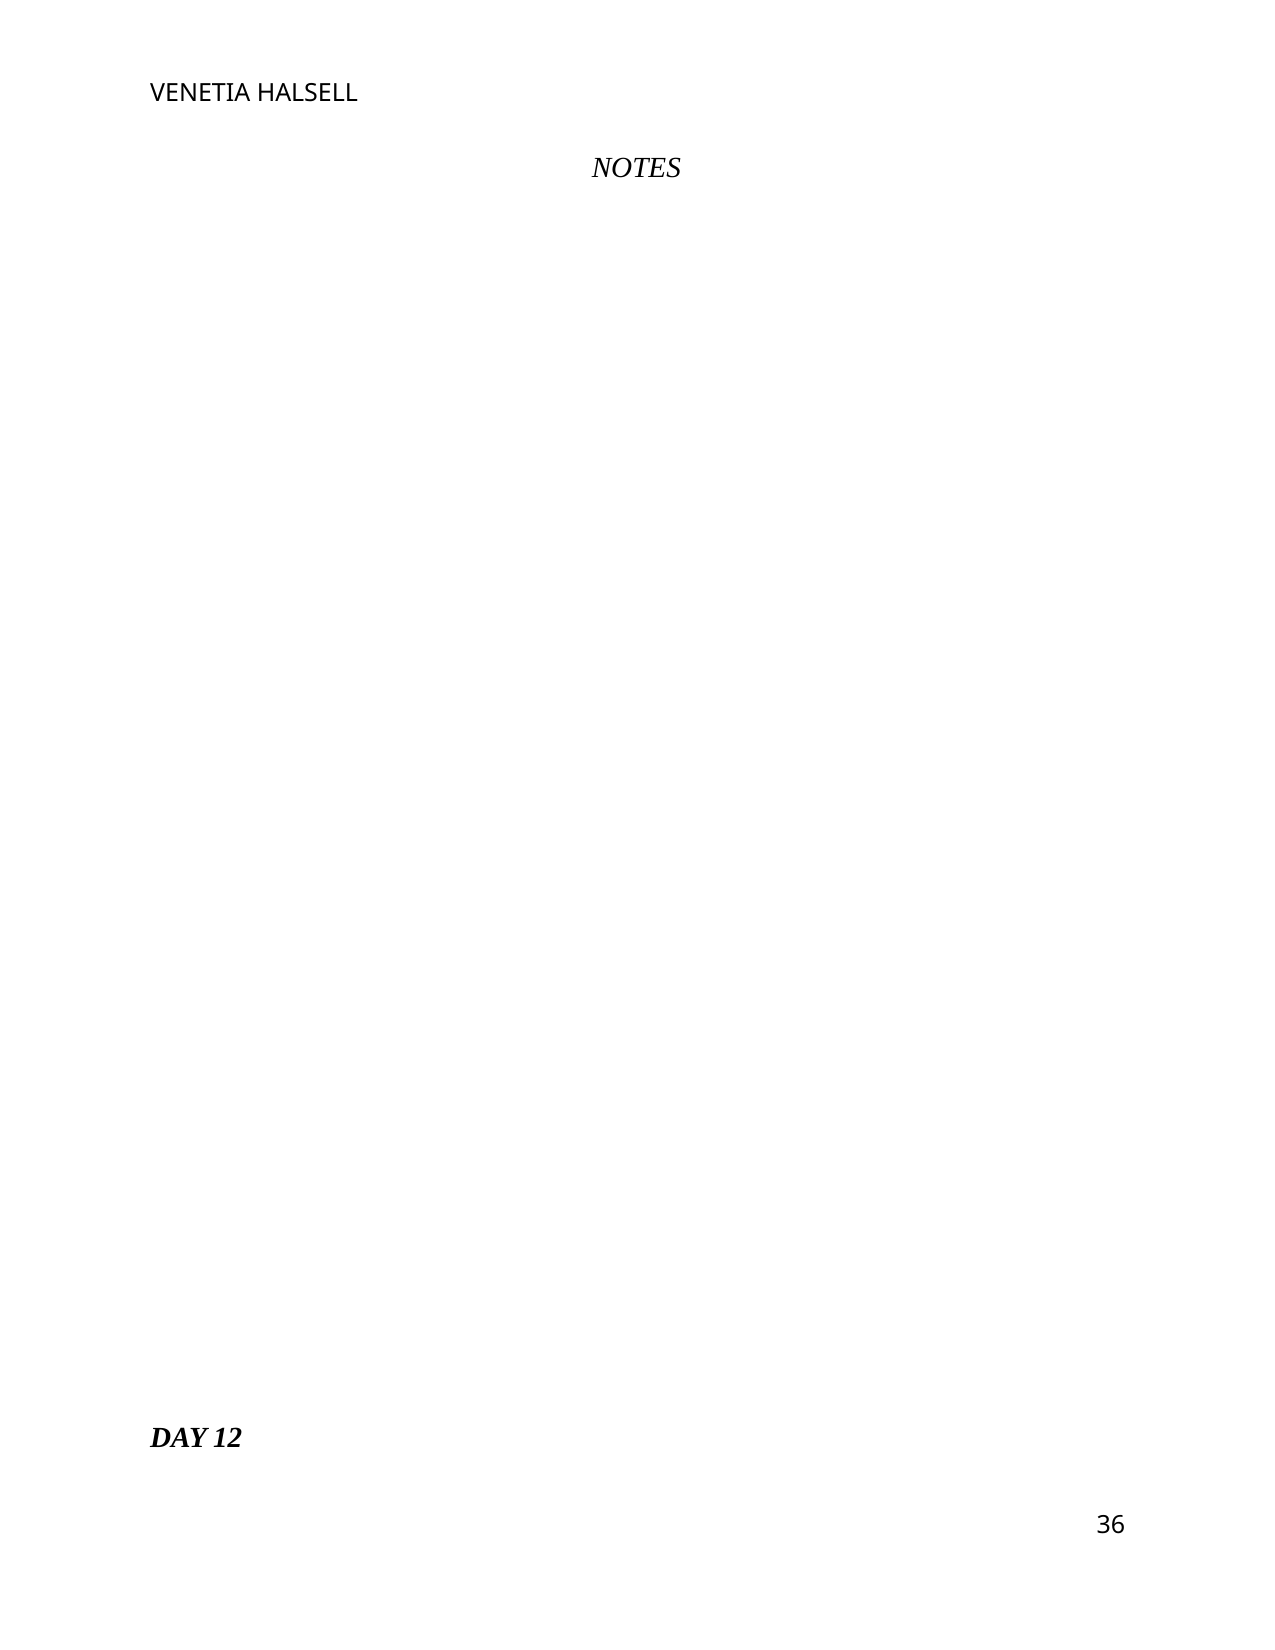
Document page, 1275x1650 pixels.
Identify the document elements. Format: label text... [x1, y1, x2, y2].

text NOTES [150, 150, 1125, 183]
text DAY 12 [150, 1420, 1125, 1453]
